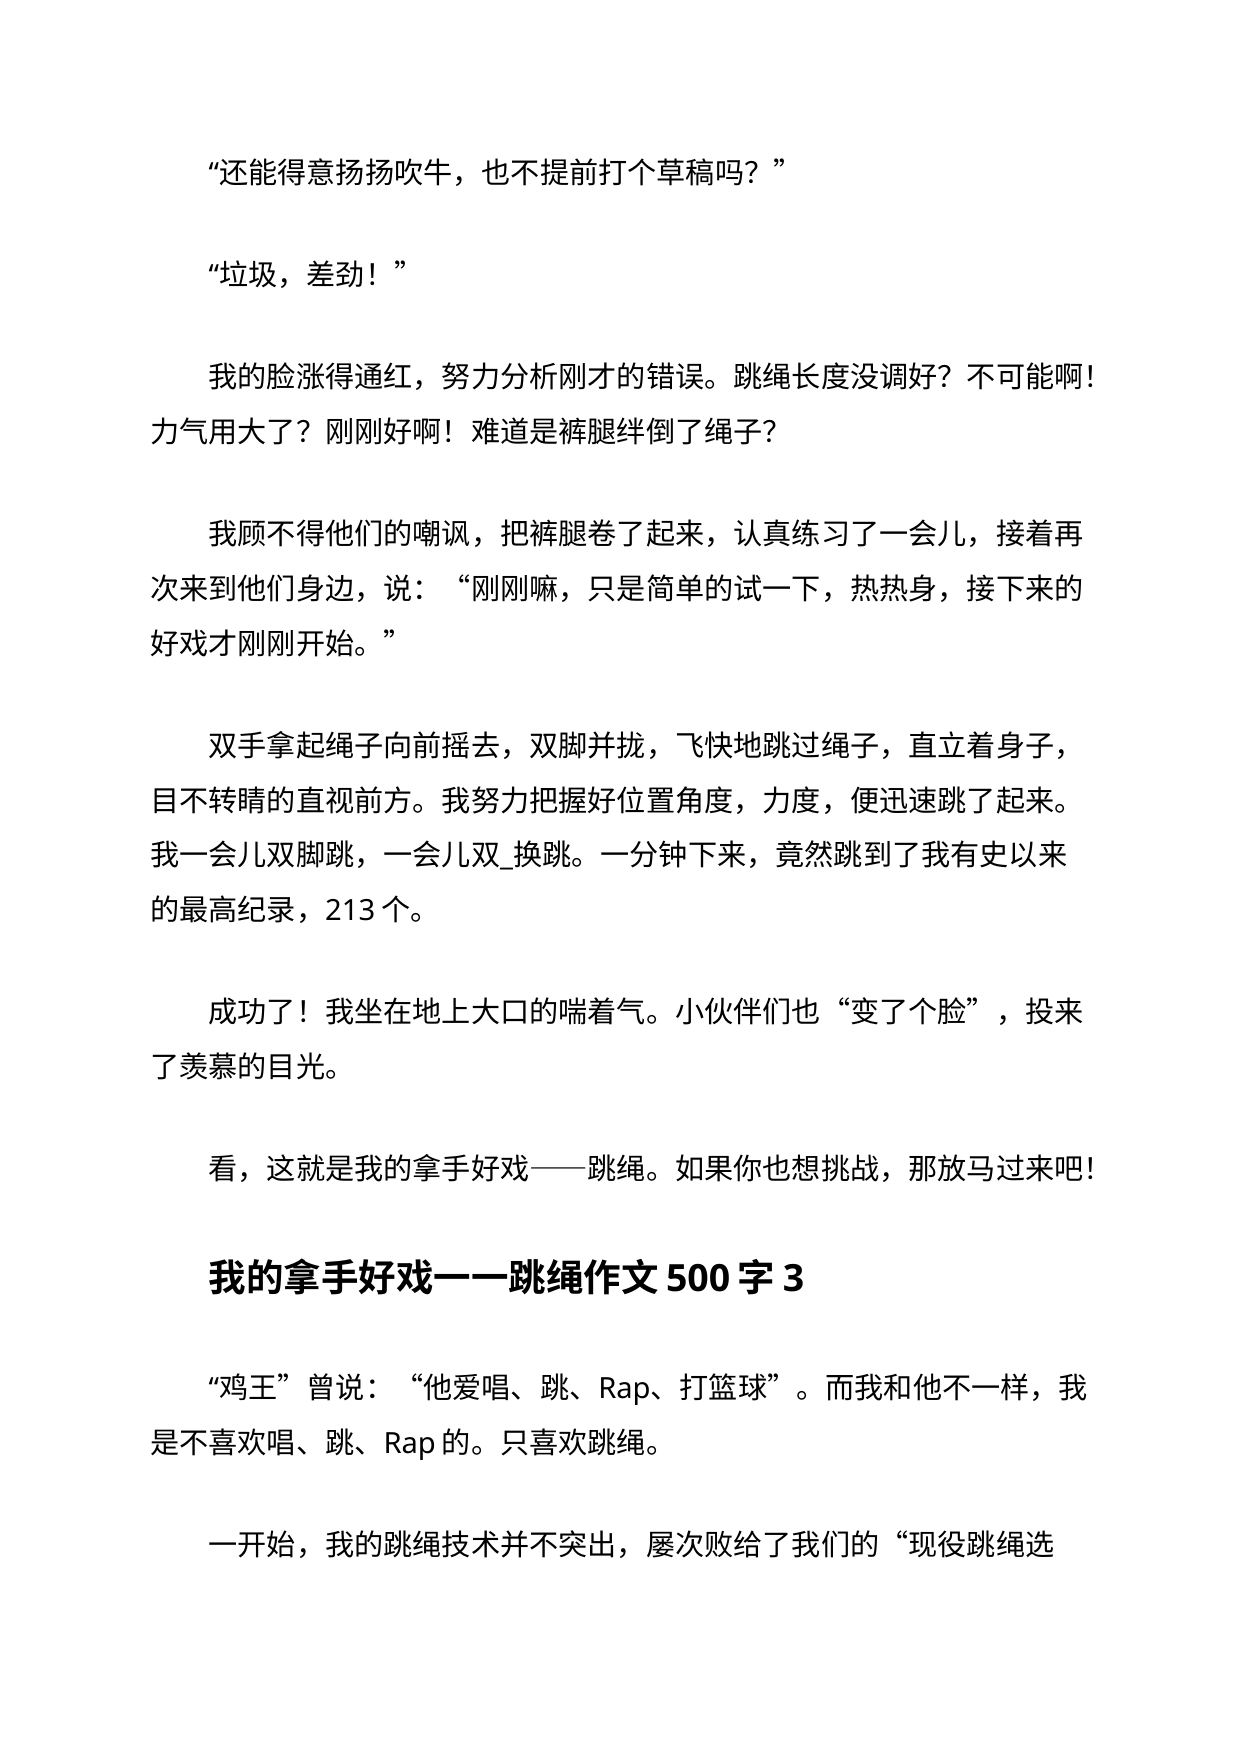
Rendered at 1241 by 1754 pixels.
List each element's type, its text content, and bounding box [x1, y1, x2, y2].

text “还能得意扬扬吹牛，也不提前打个草稿吗？” [150, 150, 1090, 192]
text 成功了！我坐在地上大口的喘着气。小伙伴们也“变了个脸”，投来了羡慕的目光。 [150, 989, 1090, 1086]
text “垃圾，差劲！” [150, 252, 1090, 294]
text 看，这就是我的拿手好戏——跳绳。如果你也想挑战，那放马过来吧！ [150, 1146, 1090, 1188]
text 我顾不得他们的嘲讽，把裤腿卷了起来，认真练习了一会儿，接着再次来到他们身边，说：“刚刚嘛，只是简单的试一下，热热身，接下来的好戏才刚刚开始。” [150, 511, 1090, 663]
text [150, 1522, 1090, 1564]
text 我的脸涨得通红，努力分析刚才的错误。跳绳长度没调好？不可能啊！力气用大了？刚刚好啊！难道是裤腿绊倒了绳子？ [150, 354, 1090, 451]
text 我的拿手好戏一一跳绳作文500字3 [150, 1247, 1090, 1302]
text 双手拿起绳子向前摇去，双脚并拢，飞快地跳过绳子，直立着身子，目不转睛的直视前方。我努力把握好位置角度，力度，便迅速跳了起来。我一会儿双脚跳，一会儿双_换跳。一分钟下来，竟然跳到了我有史以来的最高纪录，213个。 [150, 722, 1090, 929]
text “鸡王”曾说：“他爱唱、跳、Rap、打篮球”。而我和他不一样，我是不喜欢唱、跳、Rap的。只喜欢跳绳。 [150, 1365, 1090, 1462]
